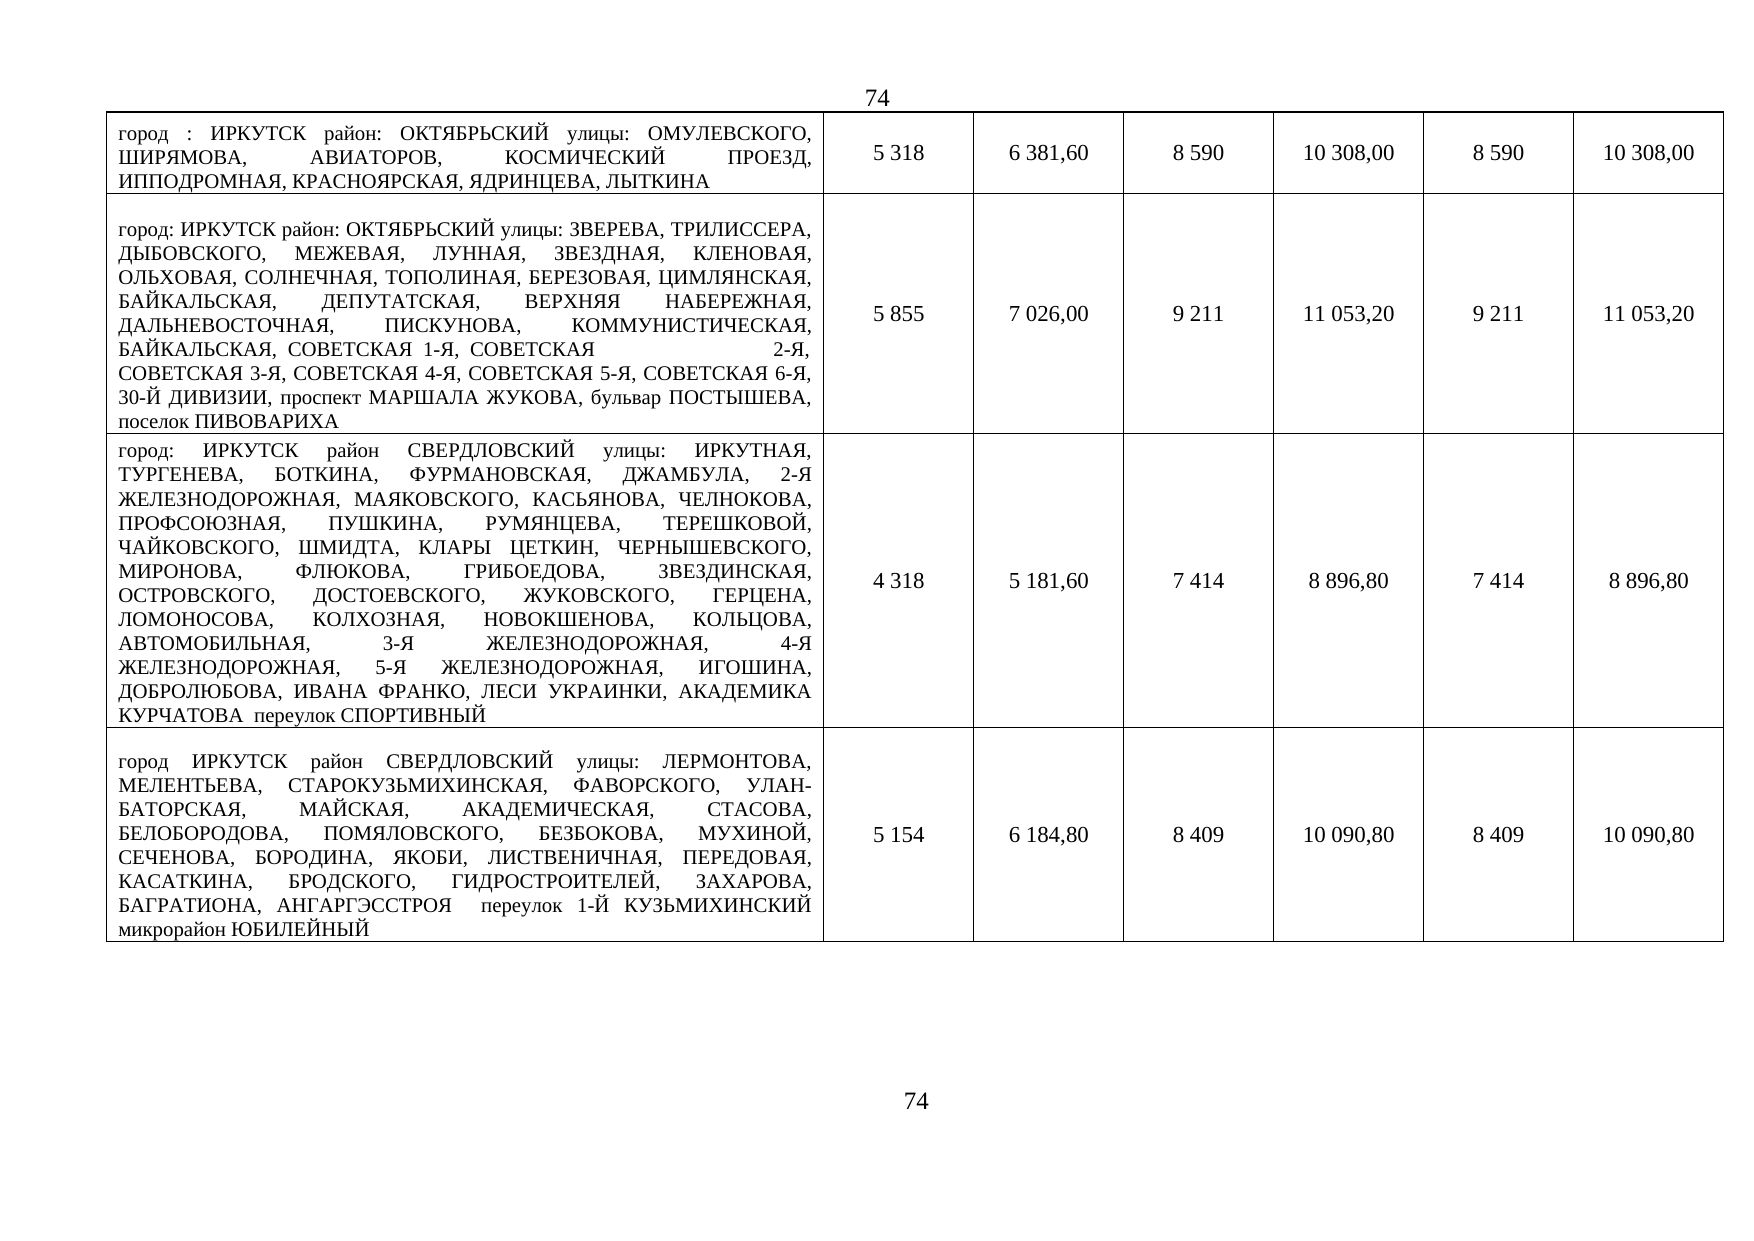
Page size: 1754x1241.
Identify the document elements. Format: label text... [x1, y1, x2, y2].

table_cell 8 409 [1124, 728, 1273, 941]
table_cell 8 590 [1124, 113, 1273, 193]
table_cell 4 318 [824, 434, 973, 727]
table_cell город: ИРКУТСК район: ОКТЯБРЬСКИЙ улицы: ЗВЕРЕВА, ТРИЛИССЕРА, ДЫБОВСКОГО, МЕЖЕВАЯ, ЛУННАЯ, ЗВЕЗДНАЯ, КЛЕНОВАЯ, ОЛЬХОВАЯ, СОЛНЕЧНАЯ, ТОПОЛИНАЯ, БЕРЕЗОВАЯ, ЦИМЛЯНСКАЯ, БАЙКАЛЬСКАЯ, ДЕПУТАТСКАЯ, ВЕРХНЯЯ НАБЕРЕЖНАЯ, ДАЛЬНЕВОСТОЧНАЯ, ПИСКУНОВА, КОММУНИСТИЧЕСКАЯ, БАЙКАЛЬСКАЯ, СОВЕТСКАЯ 1-Я, СОВЕТСКАЯ 2-Я, СОВЕТСКАЯ 3-Я, СОВЕТСКАЯ 4-Я, СОВЕТСКАЯ 5-Я, СОВЕТСКАЯ 6-Я, 30-Й ДИВИЗИИ, проспект МАРШАЛА ЖУКОВА, бульвар ПОСТЫШЕВА, поселок ПИВОВАРИХА [107, 194, 823, 433]
table_cell 6 381,60 [974, 113, 1123, 193]
table_cell 11 053,20 [1574, 194, 1723, 433]
table_cell город : ИРКУТСК район: ОКТЯБРЬСКИЙ улицы: ОМУЛЕВСКОГО, ШИРЯМОВА, АВИАТОРОВ, КОСМИЧЕСКИЙ ПРОЕЗД, ИППОДРОМНАЯ, КРАСНОЯРСКАЯ, ЯДРИНЦЕВА, ЛЫТКИНА [107, 113, 823, 193]
table_cell 6 184,80 [974, 728, 1123, 941]
table_cell 5 154 [824, 728, 973, 941]
table_cell 9 211 [1424, 194, 1573, 433]
table_cell 7 026,00 [974, 194, 1123, 433]
table_cell 8 590 [1424, 113, 1573, 193]
table_cell 5 318 [824, 113, 973, 193]
table_cell 10 308,00 [1274, 113, 1423, 193]
table_cell 10 090,80 [1574, 728, 1723, 941]
table_cell 5 855 [824, 194, 973, 433]
table_cell город ИРКУТСК район СВЕРДЛОВСКИЙ улицы: ЛЕРМОНТОВА, МЕЛЕНТЬЕВА, СТАРОКУЗЬМИХИНСКАЯ, ФАВОРСКОГО, УЛАН-БАТОРСКАЯ, МАЙСКАЯ, АКАДЕМИЧЕСКАЯ, СТАСОВА, БЕЛОБОРОДОВА, ПОМЯЛОВСКОГО, БЕЗБОКОВА, МУХИНОЙ, СЕЧЕНОВА, БОРОДИНА, ЯКОБИ, ЛИСТВЕНИЧНАЯ, ПЕРЕДОВАЯ, КАСАТКИНА, БРОДСКОГО, ГИДРОСТРОИТЕЛЕЙ, ЗАХАРОВА, БАГРАТИОНА, АНГАРГЭССТРОЯ переулок 1-Й КУЗЬМИХИНСКИЙ микрорайон ЮБИЛЕЙНЫЙ [107, 728, 823, 941]
table_cell 11 053,20 [1274, 194, 1423, 433]
table_cell город: ИРКУТСК район СВЕРДЛОВСКИЙ улицы: ИРКУТНАЯ, ТУРГЕНЕВА, БОТКИНА, ФУРМАНОВСКАЯ, ДЖАМБУЛА, 2-Я ЖЕЛЕЗНОДОРОЖНАЯ, МАЯКОВСКОГО, КАСЬЯНОВА, ЧЕЛНОКОВА, ПРОФСОЮЗНАЯ, ПУШКИНА, РУМЯНЦЕВА, ТЕРЕШКОВОЙ, ЧАЙКОВСКОГО, ШМИДТА, КЛАРЫ ЦЕТКИН, ЧЕРНЫШЕВСКОГО, МИРОНОВА, ФЛЮКОВА, ГРИБОЕДОВА, ЗВЕЗДИНСКАЯ, ОСТРОВСКОГО, ДОСТОЕВСКОГО, ЖУКОВСКОГО, ГЕРЦЕНА, ЛОМОНОСОВА, КОЛХОЗНАЯ, НОВОКШЕНОВА, КОЛЬЦОВА, АВТОМОБИЛЬНАЯ, 3-Я ЖЕЛЕЗНОДОРОЖНАЯ, 4-Я ЖЕЛЕЗНОДОРОЖНАЯ, 5-Я ЖЕЛЕЗНОДОРОЖНАЯ, ИГОШИНА, ДОБРОЛЮБОВА, ИВАНА ФРАНКО, ЛЕСИ УКРАИНКИ, АКАДЕМИКА КУРЧАТОВА переулок СПОРТИВНЫЙ [107, 434, 823, 727]
table_cell 8 896,80 [1274, 434, 1423, 727]
table_cell 10 308,00 [1574, 113, 1723, 193]
table_cell 9 211 [1124, 194, 1273, 433]
table_cell 10 090,80 [1274, 728, 1423, 941]
table_cell 7 414 [1124, 434, 1273, 727]
table_cell 8 896,80 [1574, 434, 1723, 727]
table_cell 7 414 [1424, 434, 1573, 727]
table_cell 8 409 [1424, 728, 1573, 941]
table_cell 5 181,60 [974, 434, 1123, 727]
